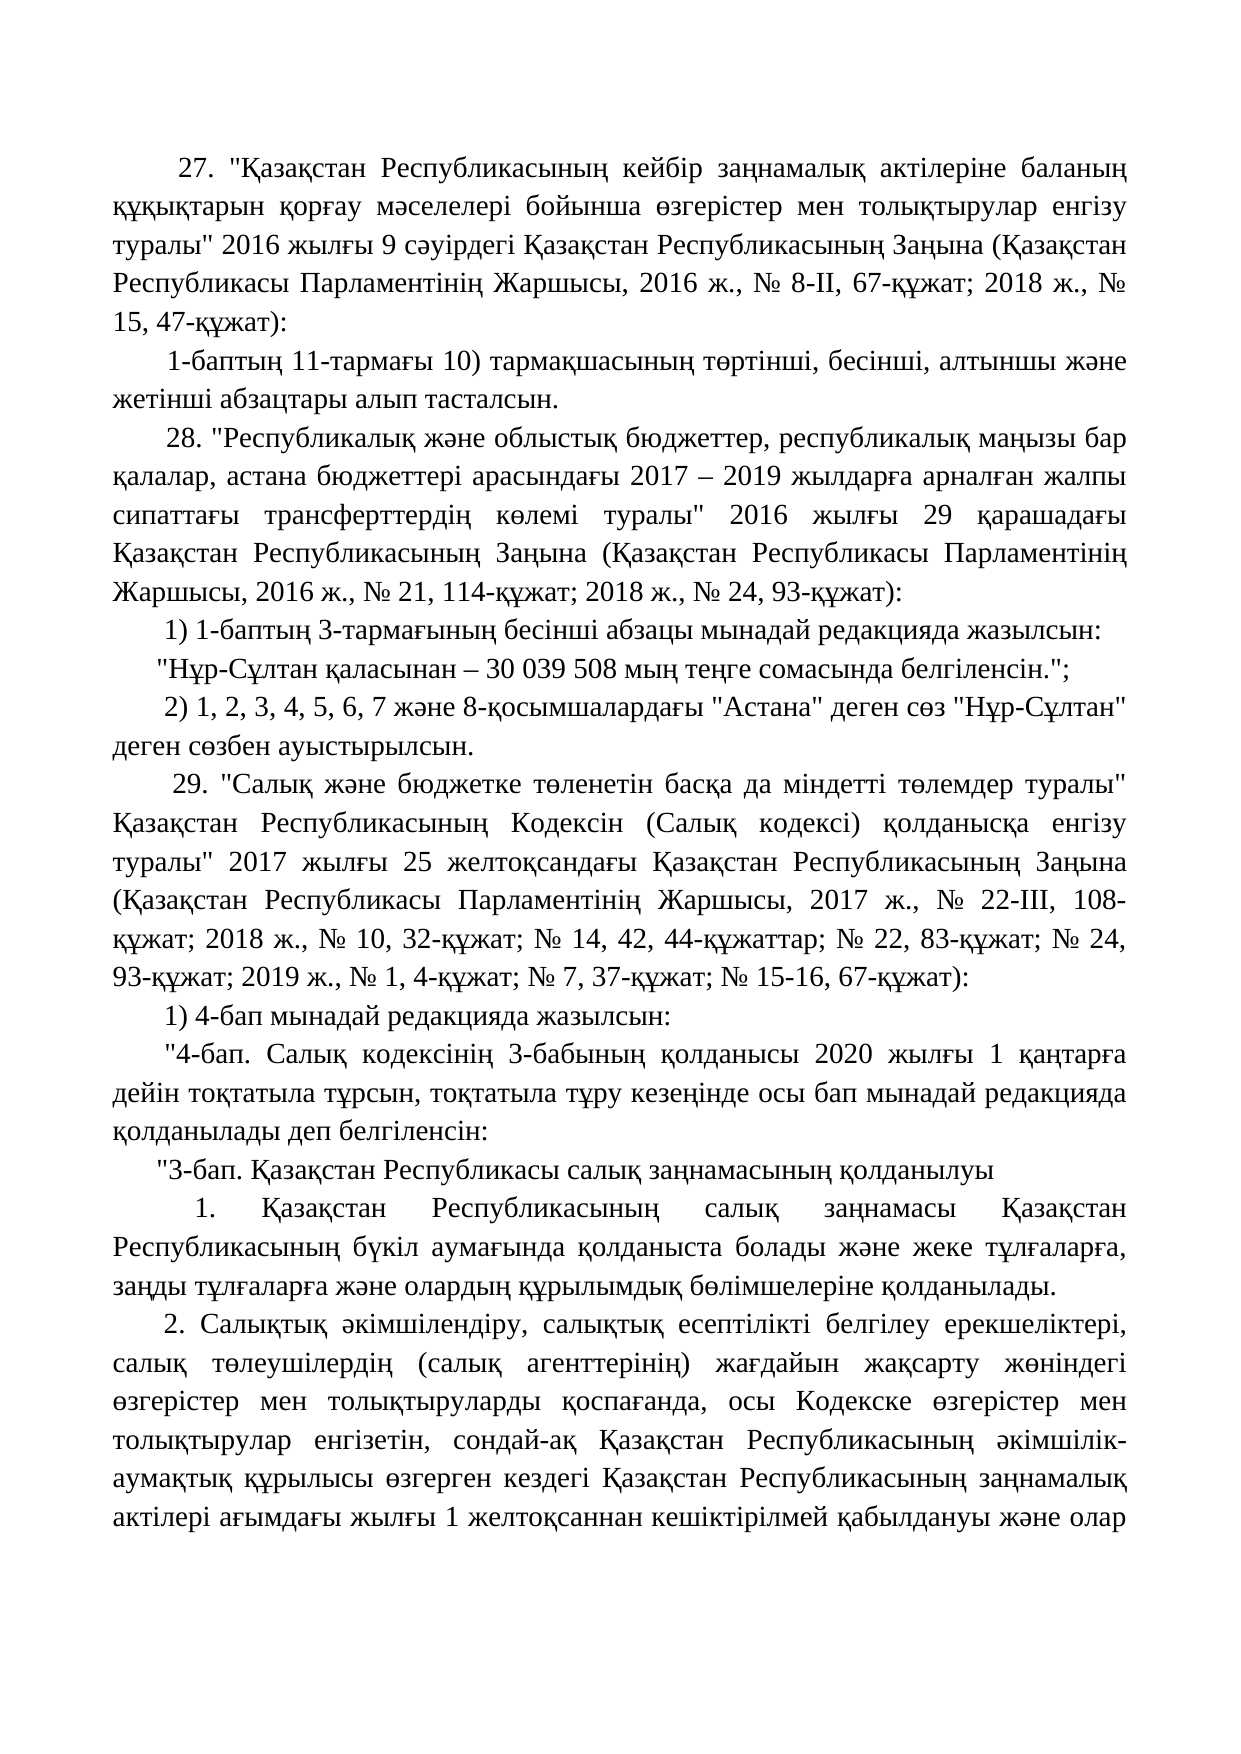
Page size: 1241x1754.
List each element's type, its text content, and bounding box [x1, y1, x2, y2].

text "3-бап. Қазақстан Республикасы салық заңнамасының қолданылуы [112, 1152, 1128, 1186]
text 28. "Республикалық және облыстық бюджеттер, республикалық маңызы бар қалалар, астана бюджеттері арасындағы 2017 – 2019 жылдарға арналған жалпы сипаттағы трансферттердің көлемі туралы" 2016 жылғы 29 қарашадағы Қазақстан Республикасының Заңына (Қазақстан Республикасы Парламентінің Жаршысы, 2016 ж., № 21, 114-құжат; 2018 ж., № 24, 93-құжат): [112, 420, 1128, 607]
text "Нұр-Сұлтан қаласынан – 30 039 508 мың теңге сомасында белгіленсін."; [112, 651, 1128, 684]
text 27. "Қазақстан Республикасының кейбір заңнамалық актілеріне баланың құқықтарын қорғау мәселелері бойынша өзгерістер мен толықтырулар енгізу туралы" 2016 жылғы 9 сәуірдегі Қазақстан Республикасының Заңына (Қазақстан Республикасы Парламентінің Жаршысы, 2016 ж., № 8-II, 67-құжат; 2018 ж., № 15, 47-құжат): [112, 150, 1128, 338]
text 1-баптың 11-тармағы 10) тармақшасының төртінші, бесінші, алтыншы және жетінші абзацтары алып тасталсын. [112, 343, 1128, 415]
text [112, 1306, 1128, 1532]
text 1. Қазақстан Республикасының салық заңнамасы Қазақстан Республикасының бүкіл аумағында қолданыста болады және жеке тұлғаларға, заңды тұлғаларға және олардың құрылымдық бөлімшелеріне қолданылады. [112, 1191, 1128, 1301]
text 1) 1-баптың 3-тармағының бесінші абзацы мынадай редакцияда жазылсын: [112, 612, 1128, 646]
text "4-бап. Салық кодексінің 3-бабының қолданысы 2020 жылғы 1 қаңтарға дейін тоқтатыла тұрсын, тоқтатыла тұру кезеңінде осы бап мынадай редакцияда қолданылады деп белгiленсін: [112, 1036, 1128, 1147]
text 1) 4-бап мынадай редакцияда жазылсын: [112, 998, 1128, 1031]
text 2) 1, 2, 3, 4, 5, 6, 7 және 8-қосымшалардағы "Астана" деген сөз "Нұр-Сұлтан" деген сөзбен ауыстырылсын. [112, 689, 1128, 762]
text 29. "Салық және бюджетке төленетін басқа да міндетті төлемдер туралы" Қазақстан Республикасының Кодексін (Салық кодексі) қолданысқа енгізу туралы" 2017 жылғы 25 желтоқсандағы Қазақстан Республикасының Заңына (Қазақстан Республикасы Парламентінің Жаршысы, 2017 ж., № 22-ІІІ, 108-құжат; 2018 ж., № 10, 32-құжат; № 14, 42, 44-құжаттар; № 22, 83-құжат; № 24, 93-құжат; 2019 ж., № 1, 4-құжат; № 7, 37-құжат; № 15-16, 67-құжат): [112, 767, 1128, 993]
